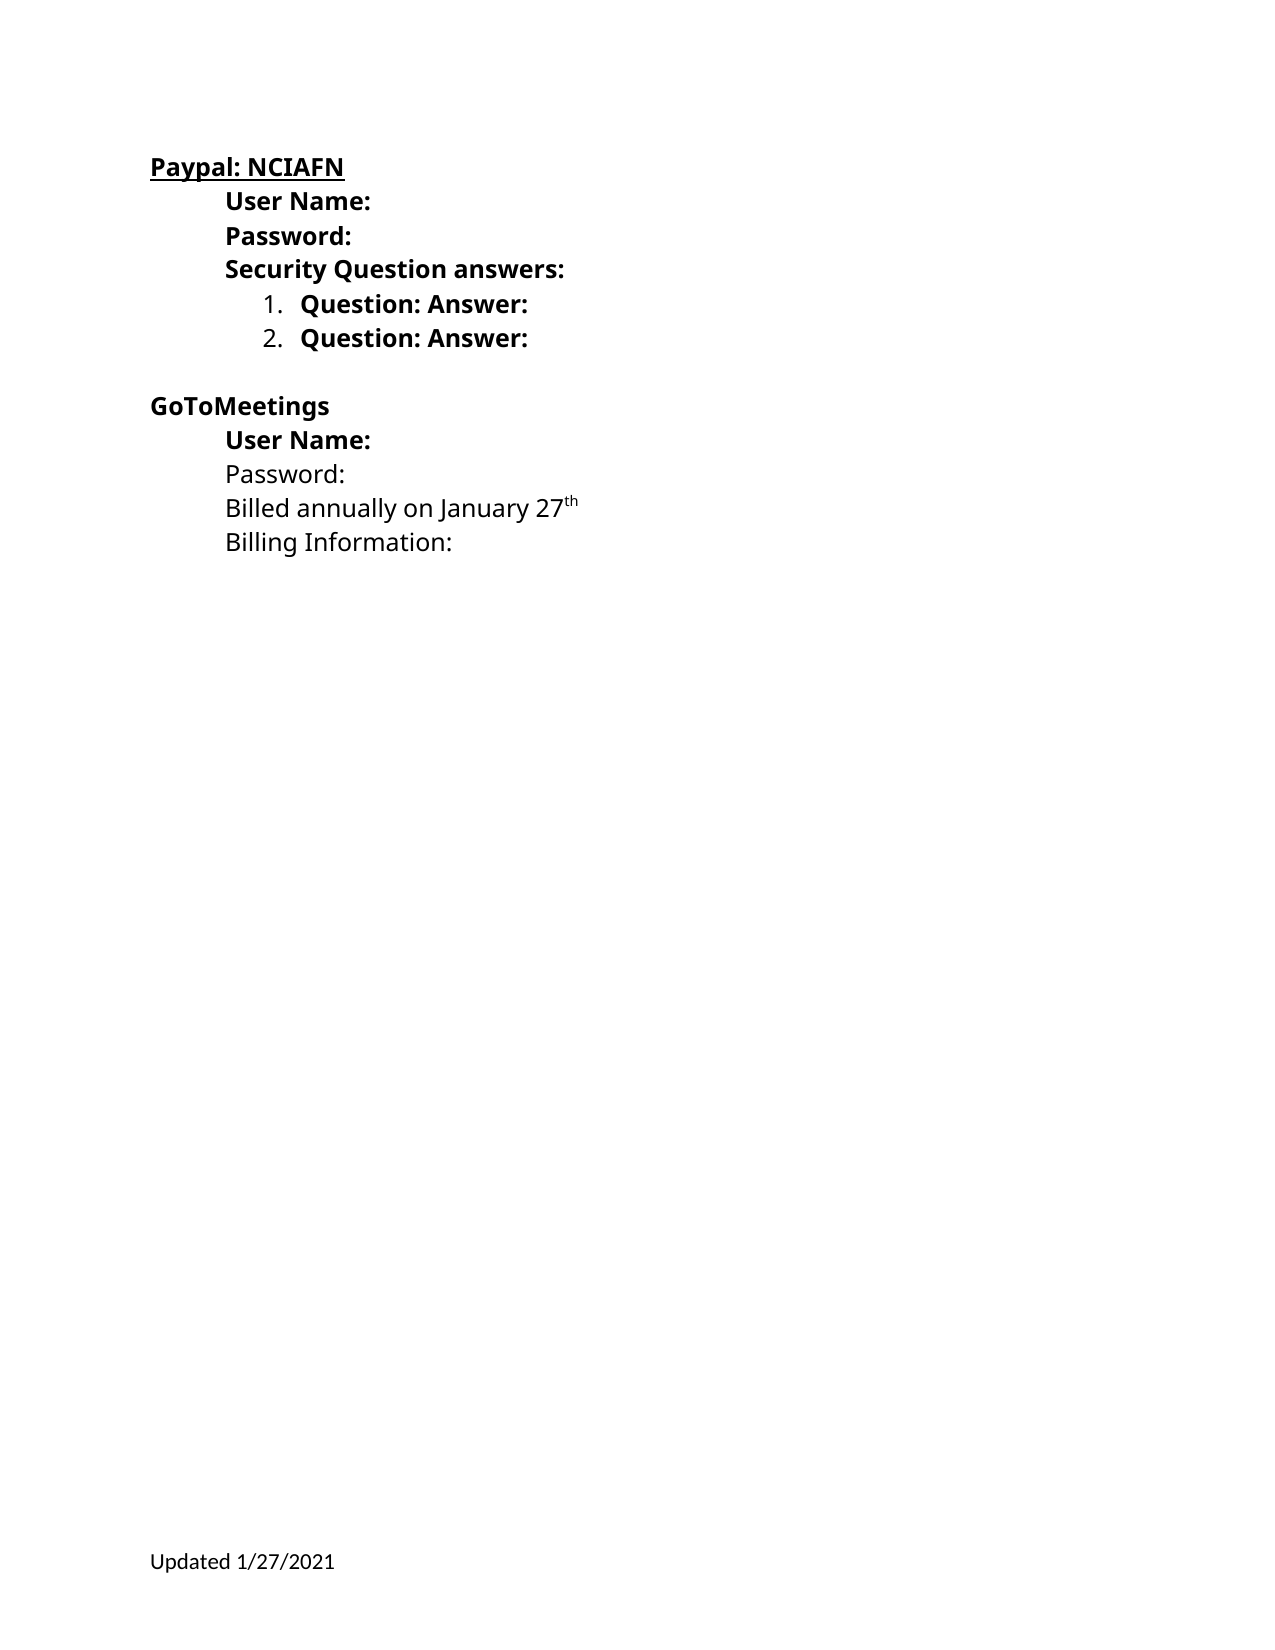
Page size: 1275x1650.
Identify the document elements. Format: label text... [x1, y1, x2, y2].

list Question: Answer: [262, 320, 1125, 354]
text Paypal: NCIAFN [150, 150, 1125, 184]
text Billed annually on January 27th [150, 491, 1125, 525]
text User Name: [225, 184, 1125, 218]
list Question: Answer: [262, 286, 1125, 320]
text Password: [150, 457, 1125, 491]
text Billing Information: [150, 525, 1125, 559]
text User Name: [150, 422, 1125, 457]
text Security Question answers: [225, 252, 1125, 286]
text Password: [225, 218, 1125, 252]
text GoToMeetings [150, 388, 1125, 422]
